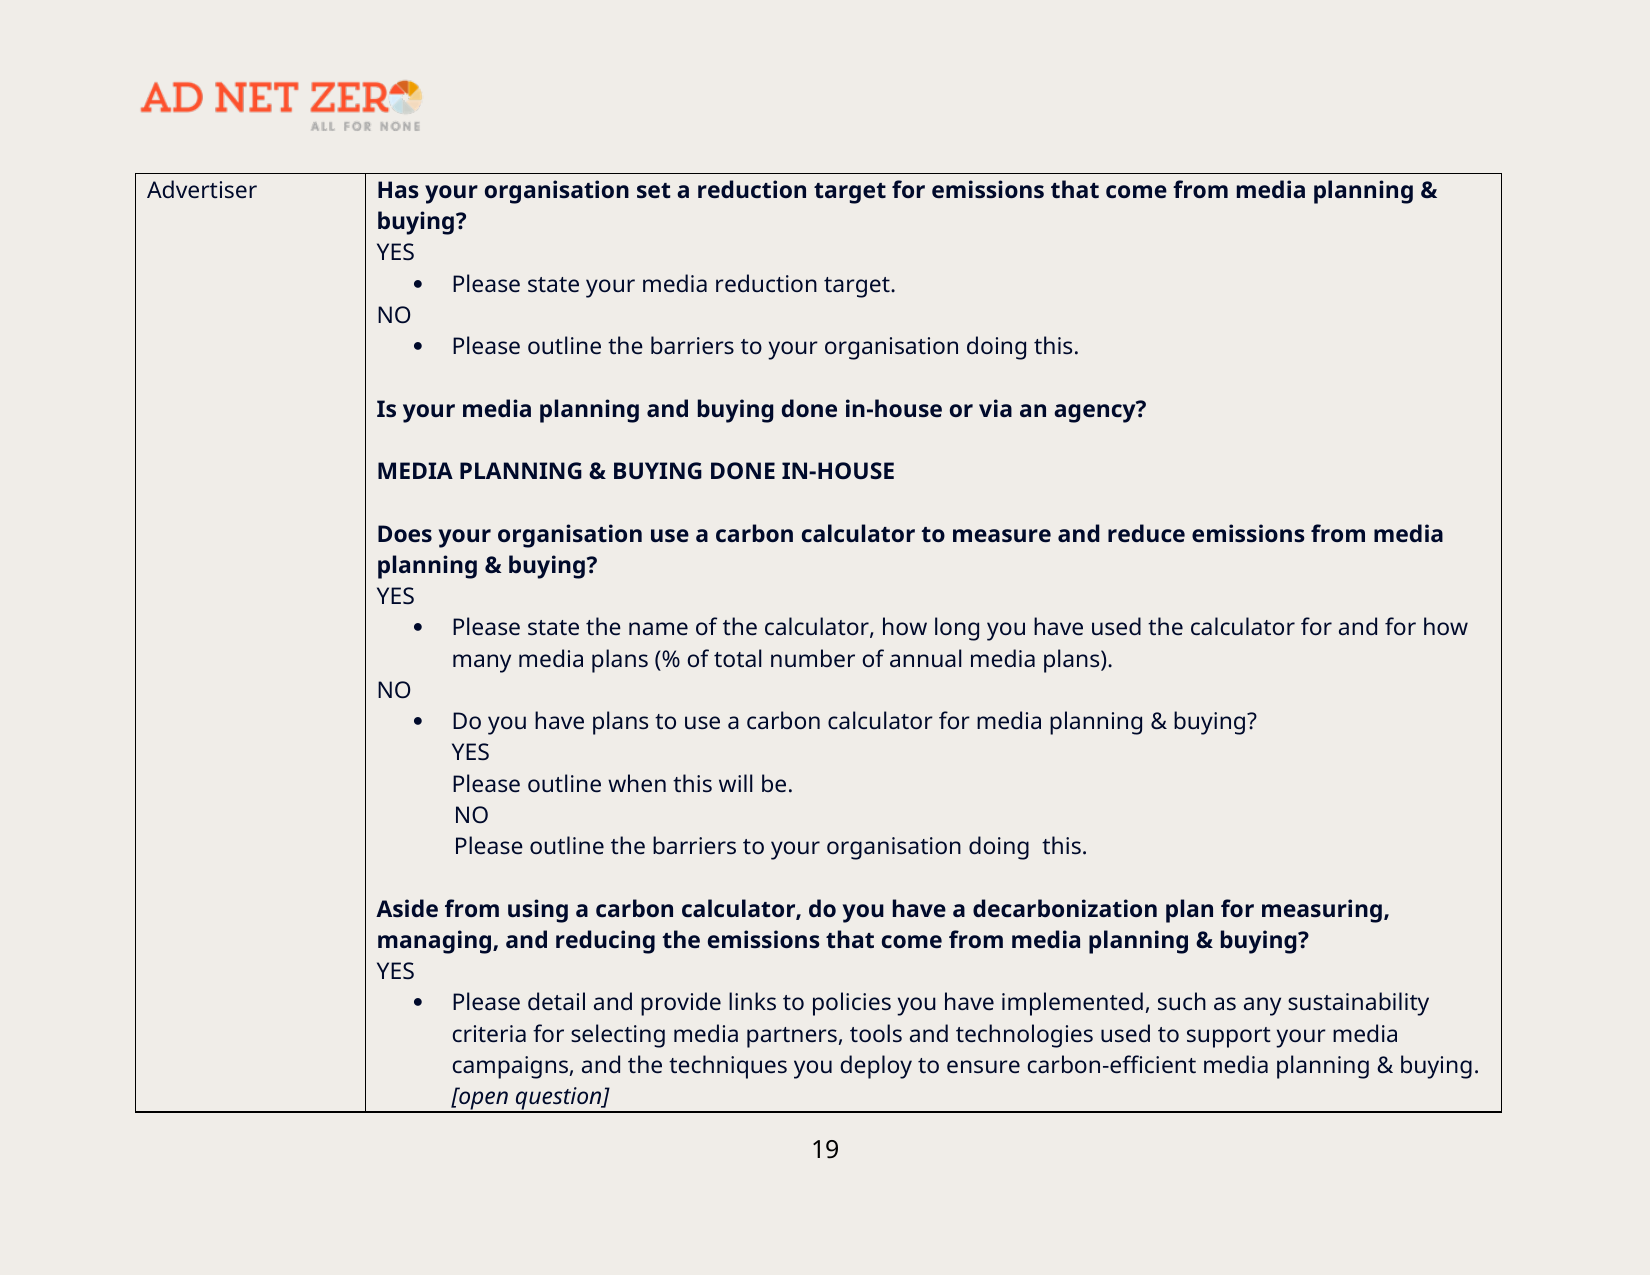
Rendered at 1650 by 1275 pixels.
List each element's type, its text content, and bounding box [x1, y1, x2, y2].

table_cell Advertiser [136, 174, 365, 1111]
picture [134, 75, 430, 139]
